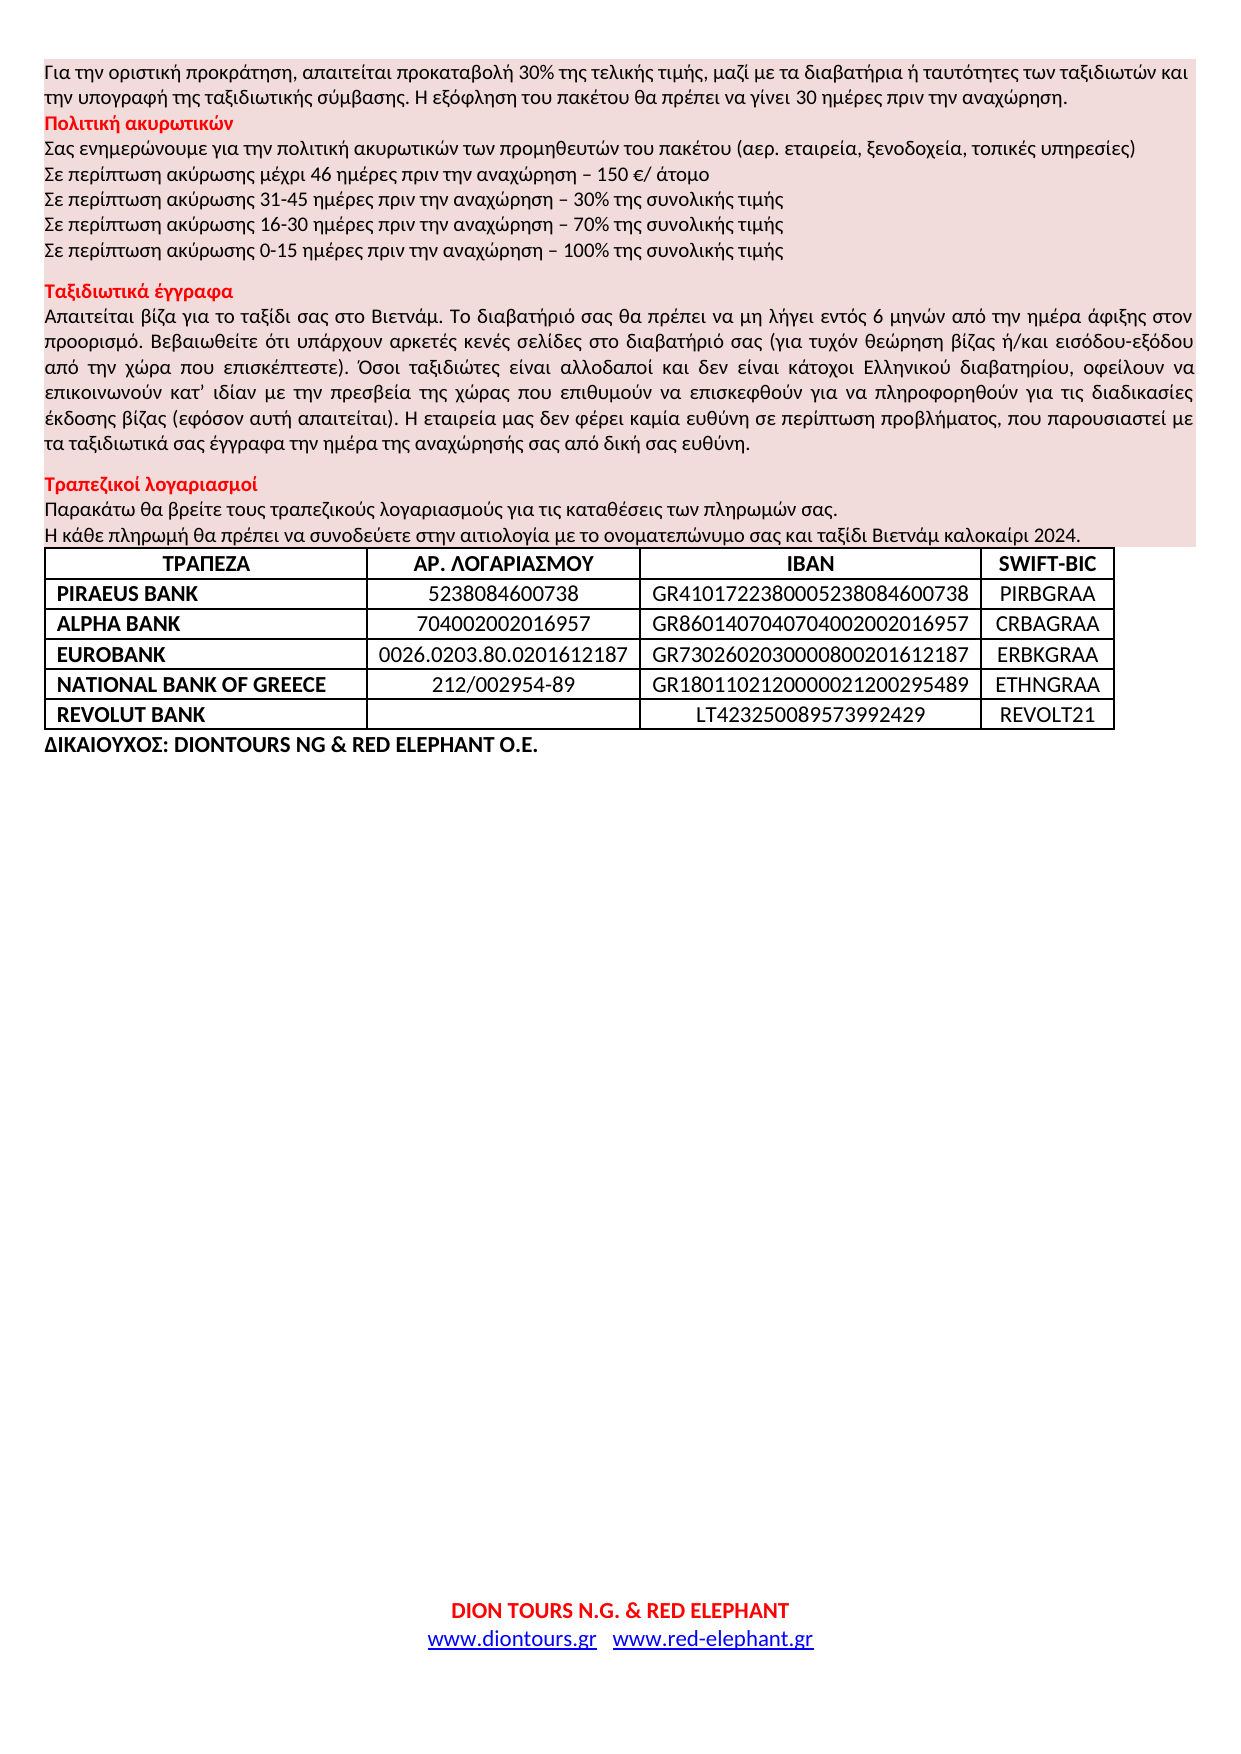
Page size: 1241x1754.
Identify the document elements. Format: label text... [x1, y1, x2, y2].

table_header ΙΒΑΝ [641, 549, 980, 577]
table_cell 704002002016957 [368, 610, 639, 638]
table_cell 0026.0203.80.0201612187 [368, 640, 639, 668]
table_cell LT423250089573992429 [641, 700, 980, 728]
table_cell GR4101722380005238084600738 [641, 580, 980, 607]
table_cell ERBKGRAA [982, 640, 1113, 668]
text Για την οριστική προκράτηση, απαιτείται προκαταβολή 30% της τελικής τιμής, μαζί με τα διαβατήρια ή ταυτότητες των ταξιδιωτών και την υπογραφή της ταξιδιωτικής σύμβασης. Η εξόφληση του πακέτου θα πρέπει να γίνει 30 ημέρες πριν την αναχώρηση. [44, 59, 1196, 110]
table_cell 212/002954-89 [368, 670, 639, 698]
table_cell REVOLT21 [982, 700, 1113, 728]
table_cell [368, 700, 639, 728]
table_cell ETHNGRAA [982, 670, 1113, 698]
text Η κάθε πληρωμή θα πρέπει να συνοδεύετε στην αιτιολογία με το ονοματεπώνυμο σας και ταξίδι Βιετνάμ καλοκαίρι 2024. [44, 522, 1196, 547]
text Σας ενημερώνουμε για την πολιτική ακυρωτικών των προμηθευτών του πακέτου (αερ. εταιρεία, ξενοδοχεία, τοπικές υπηρεσίες) [44, 135, 1196, 161]
text ΔΙΚΑΙΟΥΧΟΣ: DIONTOURS NG & RED ELEPHANT O.E. [44, 730, 1196, 758]
table_cell 5238084600738 [368, 580, 639, 607]
text Σε περίπτωση ακύρωσης μέχρι 46 ημέρες πριν την αναχώρηση – 150 €/ άτομο [44, 161, 1196, 186]
table_header ΑΡ. ΛΟΓΑΡΙΑΣΜΟΥ [368, 549, 639, 577]
text Τραπεζικοί λογαριασμοί [44, 471, 1196, 496]
table_header ΤΡΑΠΕΖΑ [46, 549, 366, 577]
text Ταξιδιωτικά έγγραφα [44, 278, 1196, 303]
table_cell PIRBGRAA [982, 580, 1113, 607]
text Παρακάτω θα βρείτε τους τραπεζικούς λογαριασμούς για τις καταθέσεις των πληρωμών σας. [44, 496, 1196, 522]
table_cell REVOLUT BANK [46, 700, 366, 728]
table_header SWIFT-BIC [982, 549, 1113, 577]
table_cell GR8601407040704002002016957 [641, 610, 980, 638]
text Σε περίπτωση ακύρωσης 0-15 ημέρες πριν την αναχώρηση – 100% της συνολικής τιμής [44, 237, 1196, 262]
text Σε περίπτωση ακύρωσης 31-45 ημέρες πριν την αναχώρηση – 30% της συνολικής τιμής [44, 186, 1196, 212]
table_cell ALPHA BANK [46, 610, 366, 638]
table_cell GR7302602030000800201612187 [641, 640, 980, 668]
text Πολιτική ακυρωτικών [44, 110, 1196, 135]
text Σε περίπτωση ακύρωσης 16-30 ημέρες πριν την αναχώρηση – 70% της συνολικής τιμής [44, 212, 1196, 237]
table_cell PIRAEUS BANK [46, 580, 366, 607]
table_cell NATIONAL BANK OF GREECE [46, 670, 366, 698]
table_cell EUROBANK [46, 640, 366, 668]
text Απαιτείται βίζα για το ταξίδι σας στο Βιετνάμ. Το διαβατήριό σας θα πρέπει να μη λήγει εντός 6 μηνών από την ημέρα άφιξης στον προορισμό. Βεβαιωθείτε ότι υπάρχουν αρκετές κενές σελίδες στο διαβατήριό σας (για τυχόν θεώρηση βίζας ή/και εισόδου-εξόδου από την χώρα που επισκέπτεστε). Όσοι ταξιδιώτες είναι αλλοδαποί και δεν είναι κάτοχοι Ελληνικού διαβατηρίου, οφείλουν να επικοινωνούν κατ’ ιδίαν με την πρεσβεία της χώρας που επιθυμούν να επισκεφθούν για να πληροφορηθούν για τις διαδικασίες έκδοσης βίζας (εφόσον αυτή απαιτείται). Η εταιρεία μας δεν φέρει καμία ευθύνη σε περίπτωση προβλήματος, που παρουσιαστεί με τα ταξιδιωτικά σας έγγραφα την ημέρα της αναχώρησής σας από δική σας ευθύνη. [44, 303, 1196, 456]
table_cell GR1801102120000021200295489 [641, 670, 980, 698]
table_cell CRBAGRAA [982, 610, 1113, 638]
